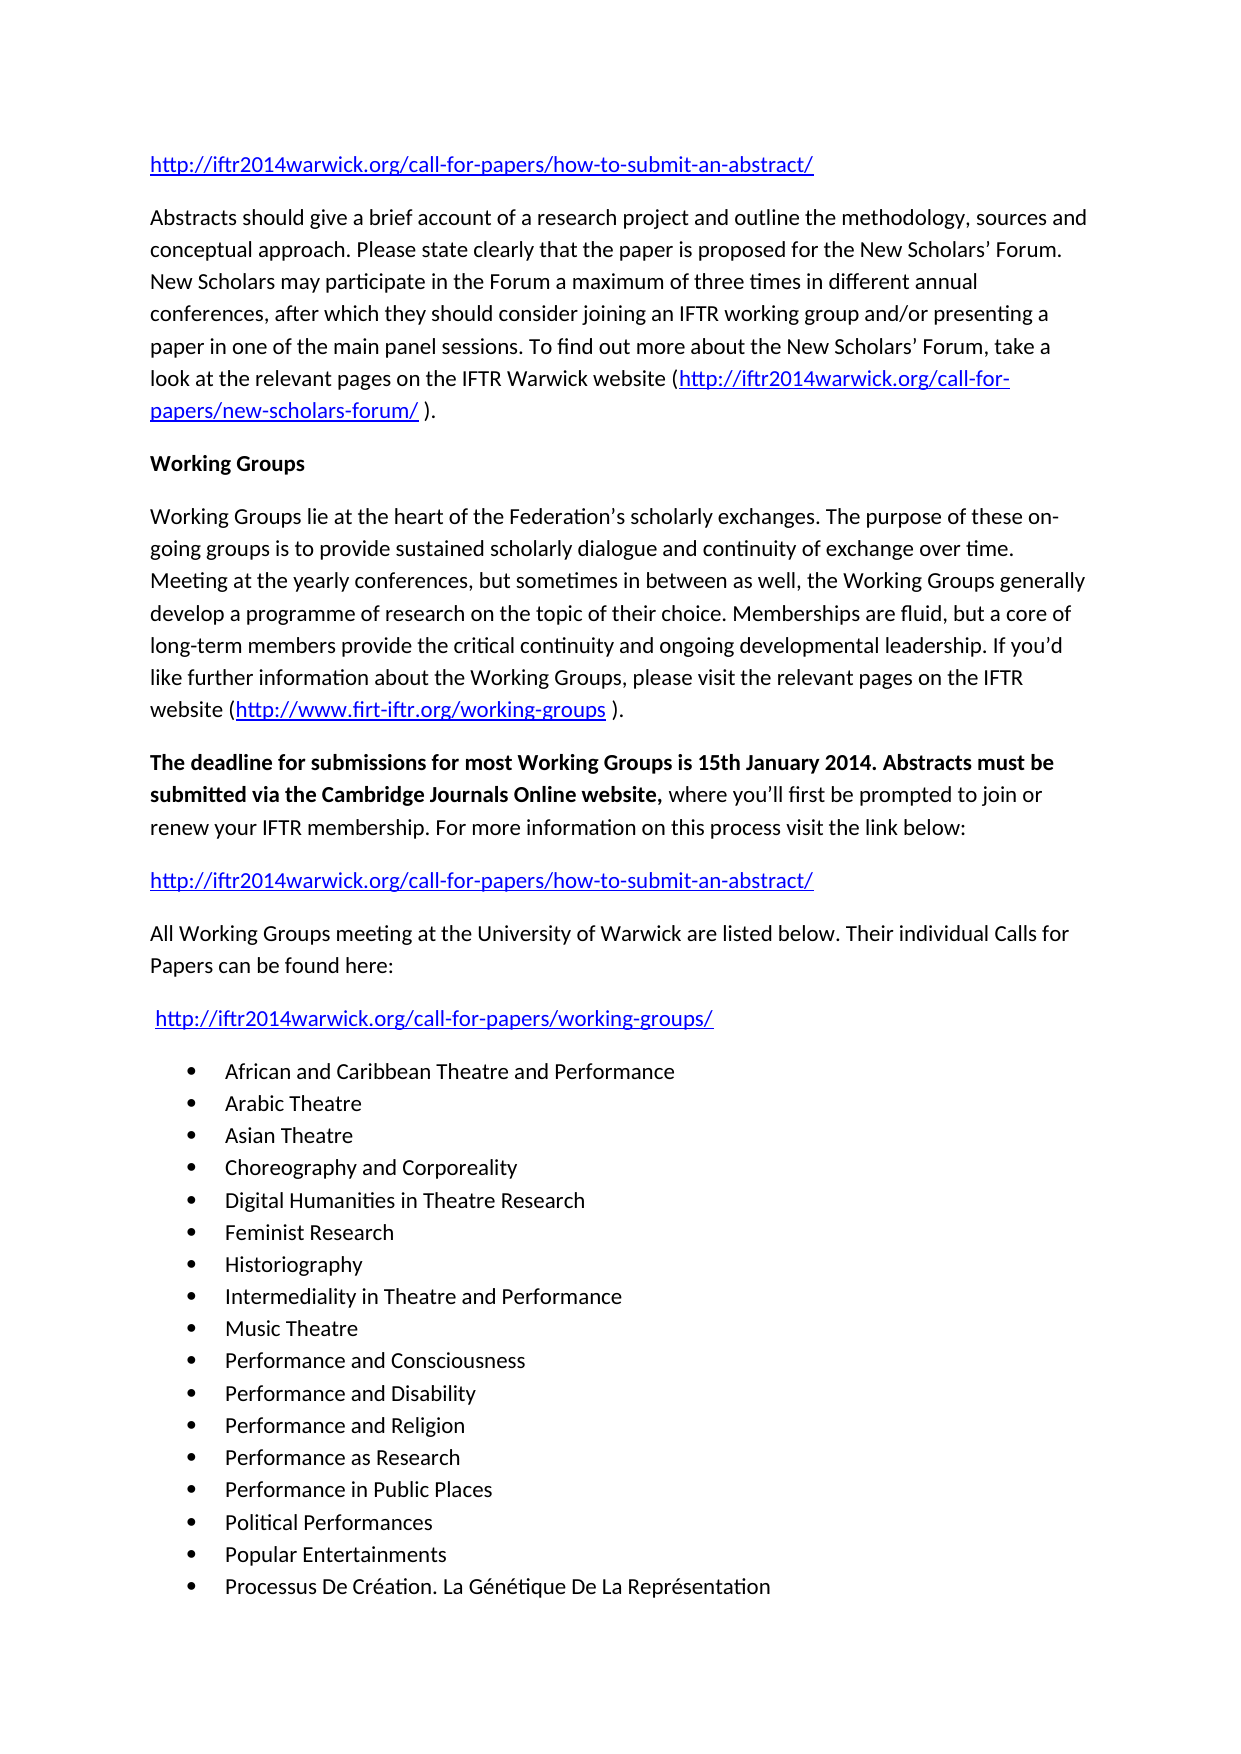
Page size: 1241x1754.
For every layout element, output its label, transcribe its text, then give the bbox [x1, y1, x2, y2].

list Popular Entertainments [187, 1540, 1090, 1568]
text The deadline for submissions for most Working Groups is 15th January 2014. Abstracts must be submitted via the Cambridge Journals Online website, where you’ll first be prompted to join or renew your IFTR membership. For more information on this process visit the link below: [150, 748, 1090, 841]
list Intermediality in Theatre and Performance [187, 1282, 1090, 1310]
text Working Groups lie at the heart of the Federation’s scholarly exchanges. The purpose of these on-going groups is to provide sustained scholarly dialogue and continuity of exchange over time. Meeting at the yearly conferences, but sometimes in between as well, the Working Groups generally develop a programme of research on the topic of their choice. Memberships are fluid, but a core of long-term members provide the critical continuity and ongoing developmental leadership. If you’d like further information about the Working Groups, please visit the relevant pages on the IFTR website (http://www.firt-iftr.org/working-groups ). [150, 502, 1090, 723]
list Feminist Research [187, 1218, 1090, 1246]
list Political Performances [187, 1508, 1090, 1536]
list Performance and Religion [187, 1411, 1090, 1439]
list Asian Theatre [187, 1121, 1090, 1149]
text http://iftr2014warwick.org/call-for-papers/how-to-submit-an-abstract/ [150, 150, 1090, 178]
list Arabic Theatre [187, 1089, 1090, 1117]
list Digital Humanities in Theatre Research [187, 1186, 1090, 1214]
text http://iftr2014warwick.org/call-for-papers/how-to-submit-an-abstract/ [150, 866, 1090, 894]
text Working Groups [150, 449, 1090, 477]
list Performance in Public Places [187, 1475, 1090, 1503]
list Performance as Research [187, 1443, 1090, 1471]
list Processus De Création. La Génétique De La Représentation [187, 1572, 1090, 1600]
list Music Theatre [187, 1314, 1090, 1342]
text http://iftr2014warwick.org/call-for-papers/working-groups/ [150, 1004, 1090, 1032]
list Historiography [187, 1250, 1090, 1278]
list Performance and Disability [187, 1379, 1090, 1407]
list African and Caribbean Theatre and Performance [187, 1057, 1090, 1085]
text All Working Groups meeting at the University of Warwick are listed below. Their individual Calls for Papers can be found here: [150, 919, 1090, 979]
list Performance and Consciousness [187, 1347, 1090, 1375]
list Choreography and Corporeality [187, 1153, 1090, 1182]
text Abstracts should give a brief account of a research project and outline the methodology, sources and conceptual approach. Please state clearly that the paper is proposed for the New Scholars’ Forum. New Scholars may participate in the Forum a maximum of three times in different annual conferences, after which they should consider joining an IFTR working group and/or presenting a paper in one of the main panel sessions. To find out more about the New Scholars’ Forum, take a look at the relevant pages on the IFTR Warwick website (http://iftr2014warwick.org/call-for-papers/new-scholars-forum/ ). [150, 203, 1090, 424]
